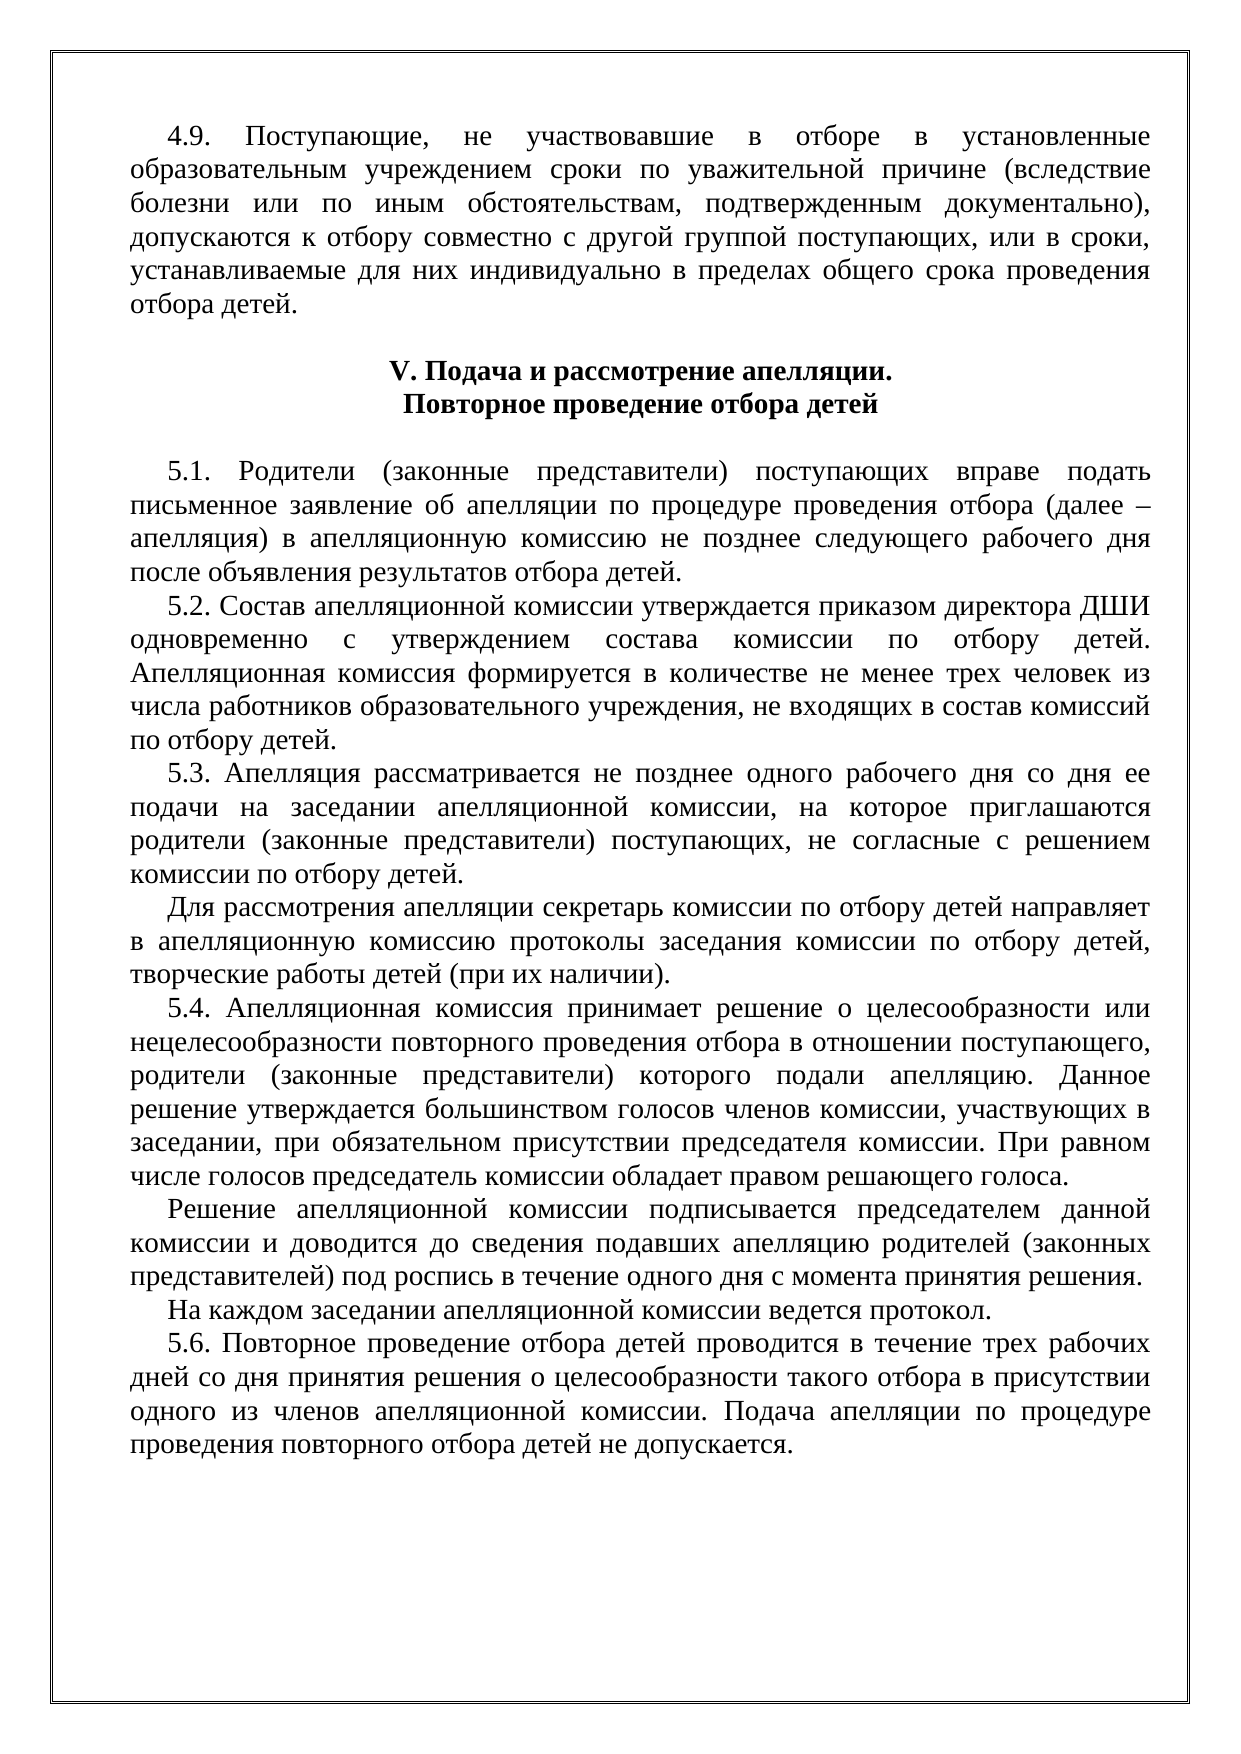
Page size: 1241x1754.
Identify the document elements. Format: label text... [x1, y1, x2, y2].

text Для рассмотрения апелляции секретарь комиссии по отбору детей направляет в апелляционную комиссию протоколы заседания комиссии по отбору детей, творческие работы детей (при их наличии). [130, 889, 1152, 990]
text 5.6. Повторное проведение отбора детей проводится в течение трех рабочих дней со дня принятия решения о целесообразности такого отбора в присутствии одного из членов апелляционной комиссии. Подача апелляции по процедуре проведения повторного отбора детей не допускается. [130, 1326, 1152, 1460]
text 5.3. Апелляция рассматривается не позднее одного рабочего дня со дня ее подачи на заседании апелляционной комиссии, на которое приглашаются родители (законные представители) поступающих, не согласные с решением комиссии по отбору детей. [130, 755, 1152, 889]
text 4.9. Поступающие, не участвовавшие в отборе в установленные образовательным учреждением сроки по уважительной причине (вследствие болезни или по иным обстоятельствам, подтвержденным документально), допускаются к отбору совместно с другой группой поступающих, или в сроки, устанавливаемые для них индивидуально в пределах общего срока проведения отбора детей. [130, 118, 1152, 319]
text Повторное проведение отбора детей [130, 386, 1152, 420]
text На каждом заседании апелляционной комиссии ведется протокол. [130, 1292, 1152, 1326]
text V. Подача и рассмотрение апелляции. [130, 353, 1152, 386]
text 5.2. Состав апелляционной комиссии утверждается приказом директора ДШИ одновременно с утверждением состава комиссии по отбору детей. Апелляционная комиссия формируется в количестве не менее трех человек из числа работников образовательного учреждения, не входящих в состав комиссий по отбору детей. [130, 588, 1152, 755]
text Решение апелляционной комиссии подписывается председателем данной комиссии и доводится до сведения подавших апелляцию родителей (законных представителей) под роспись в течение одного дня с момента принятия решения. [130, 1191, 1152, 1292]
text 5.4. Апелляционная комиссия принимает решение о целесообразности или нецелесообразности повторного проведения отбора в отношении поступающего, родители (законные представители) которого подали апелляцию. Данное решение утверждается большинством голосов членов комиссии, участвующих в заседании, при обязательном присутствии председателя комиссии. При равном числе голосов председатель комиссии обладает правом решающего голоса. [130, 990, 1152, 1191]
text 5.1. Родители (законные представители) поступающих вправе подать письменное заявление об апелляции по процедуре проведения отбора (далее – апелляция) в апелляционную комиссию не позднее следующего рабочего дня после объявления результатов отбора детей. [130, 453, 1152, 588]
